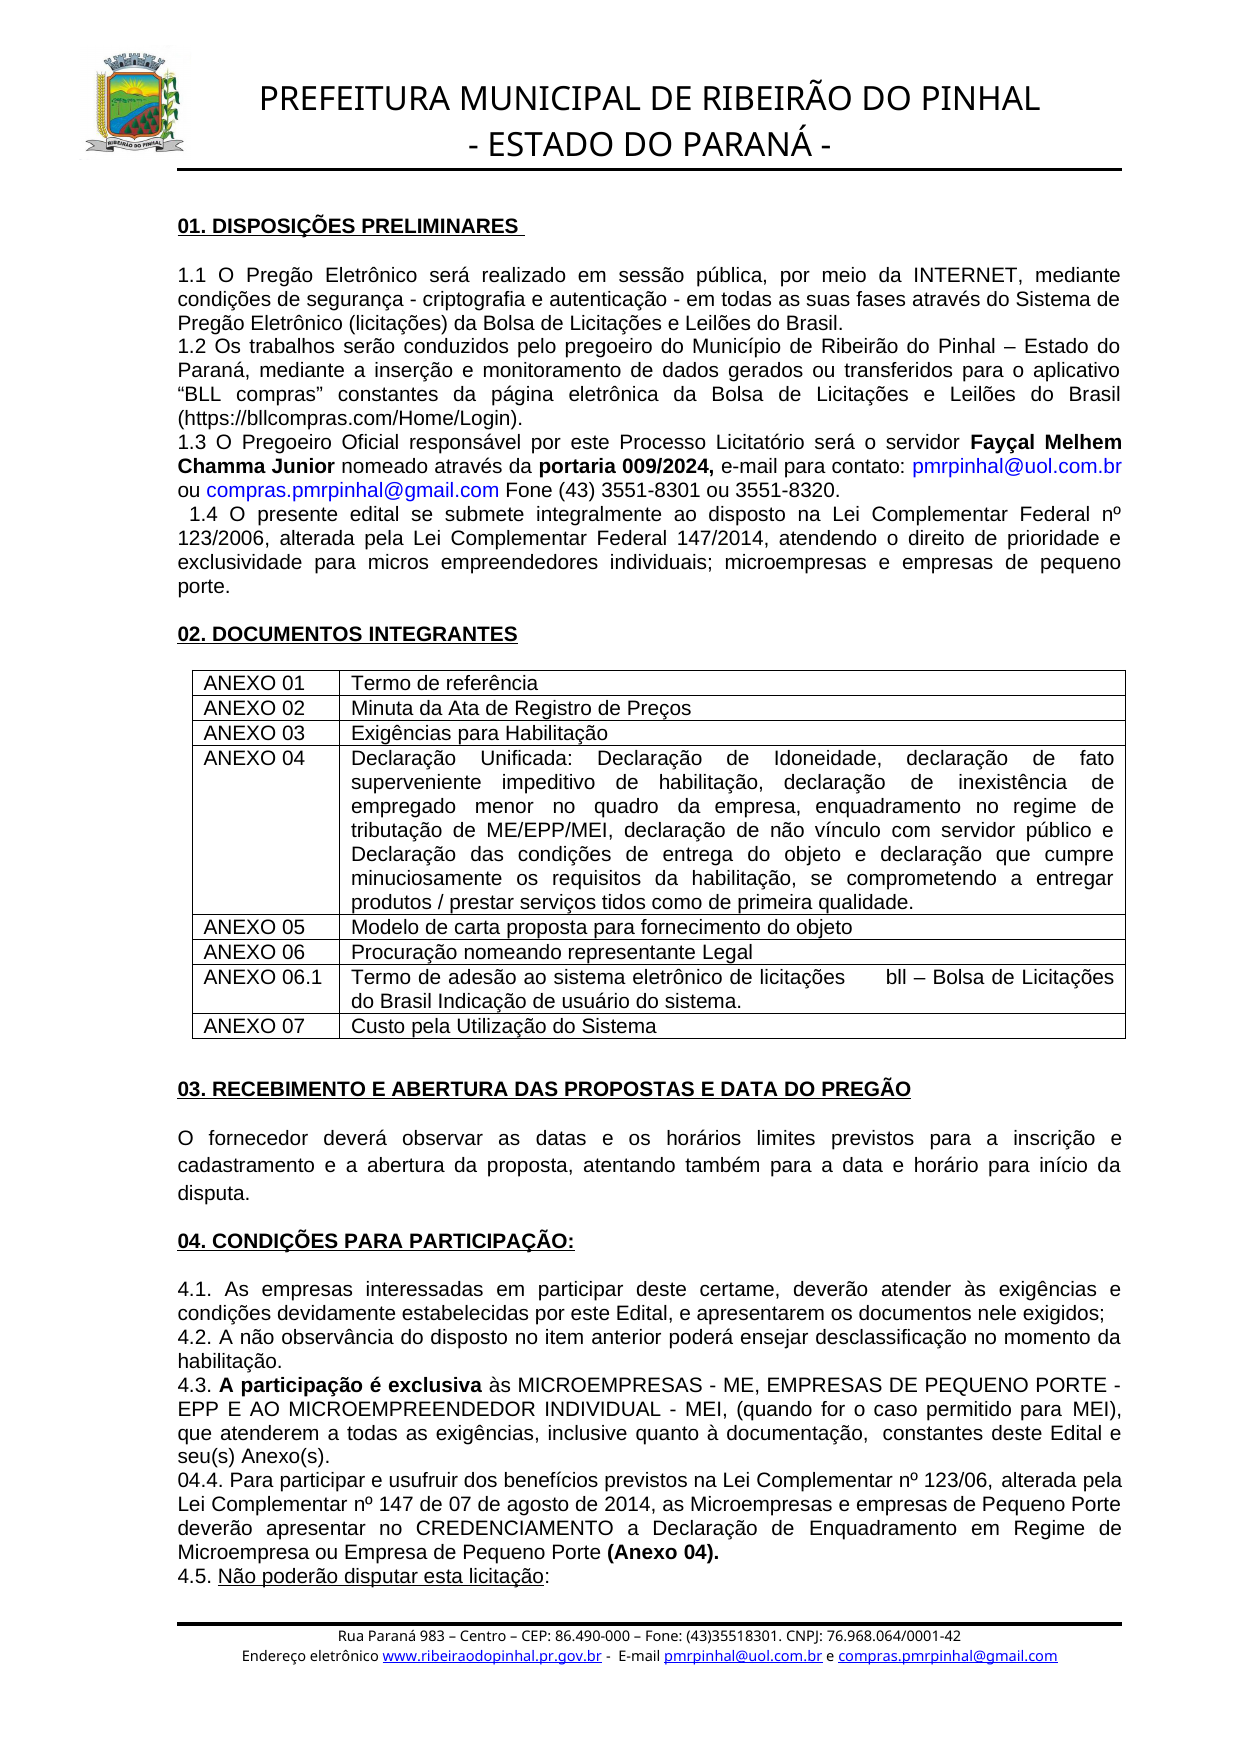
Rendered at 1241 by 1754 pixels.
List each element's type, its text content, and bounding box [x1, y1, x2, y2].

text 4.3. A participação é exclusiva às MICROEMPRESAS - ME, EMPRESAS DE PEQUENO PORTE - EPP E AO MICROEMPREENDEDOR INDIVIDUAL - MEI, (quando for o caso permitido para MEI), que atenderem a todas as exigências, inclusive quanto à documentação, constantes deste Edital e seu(s) Anexo(s). [177, 1372, 1122, 1468]
table_cell Minuta da Ata de Registro de Preços [340, 696, 1125, 720]
table_cell Exigências para Habilitação [340, 721, 1125, 745]
table_cell ANEXO 06 [193, 940, 339, 963]
text 01. DISPOSIÇÕES PRELIMINARES [177, 214, 1122, 238]
text 4.5. Não poderão disputar esta licitação: [177, 1564, 1122, 1588]
text 04.4. Para participar e usufruir dos benefícios previstos na Lei Complementar nº 123/06, alterada pela Lei Complementar nº 147 de 07 de agosto de 2014, as Microempresas e empresas de Pequeno Porte deverão apresentar no CREDENCIAMENTO a Declaração de Enquadramento em Regime de Microempresa ou Empresa de Pequeno Porte (Anexo 04). [177, 1468, 1122, 1564]
text 1.1 O Pregão Eletrônico será realizado em sessão pública, por meio da INTERNET, mediante condições de segurança - criptografia e autenticação - em todas as suas fases através do Sistema de Pregão Eletrônico (licitações) da Bolsa de Licitações e Leilões do Brasil. [177, 262, 1122, 334]
text 02. DOCUMENTOS INTEGRANTES [177, 622, 1122, 646]
table_cell Procuração nomeando representante Legal [340, 940, 1125, 963]
text 4.1. As empresas interessadas em participar deste certame, deverão atender às exigências e condições devidamente estabelecidas por este Edital, e apresentarem os documentos nele exigidos; [177, 1277, 1122, 1324]
text 1.3 O Pregoeiro Oficial responsável por este Processo Licitatório será o servidor Fayçal Melhem Chamma Junior nomeado através da portaria 009/2024, e-mail para contato: pmrpinhal@uol.com.br ou compras.pmrpinhal@gmail.com Fone (43) 3551-8301 ou 3551-8320. [177, 430, 1122, 502]
text 1.4 O presente edital se submete integralmente ao disposto na Lei Complementar Federal nº 123/2006, alterada pela Lei Complementar Federal 147/2014, atendendo o direito de prioridade e exclusividade para micros empreendedores individuais; microempresas e empresas de pequeno porte. [177, 502, 1122, 598]
table_header Termo de referência [340, 671, 1125, 695]
table_cell Declaração Unificada: Declaração de Idoneidade, declaração de fato superveniente impeditivo de habilitação, declaração de inexistência de empregado menor no quadro da empresa, enquadramento no regime de tributação de ME/EPP/MEI, declaração de não vínculo com servidor público e Declaração das condições de entrega do objeto e declaração que cumpre minuciosamente os requisitos da habilitação, se comprometendo a entregar produtos / prestar serviços tidos como de primeira qualidade. [340, 746, 1125, 913]
table_cell ANEXO 04 [193, 746, 339, 913]
text 1.2 Os trabalhos serão conduzidos pelo pregoeiro do Município de Ribeirão do Pinhal – Estado do Paraná, mediante a inserção e monitoramento de dados gerados ou transferidos para o aplicativo “BLL compras” constantes da página eletrônica da Bolsa de Licitações e Leilões do Brasil (https://bllcompras.com/Home/Login). [177, 334, 1122, 430]
table_cell Custo pela Utilização do Sistema [340, 1014, 1125, 1037]
text O fornecedor deverá observar as datas e os horários limites previstos para a inscrição e cadastramento e a abertura da proposta, atentando também para a data e horário para início da disputa. [177, 1125, 1122, 1204]
table_cell Termo de adesão ao sistema eletrônico de licitações bll – Bolsa de Licitações do Brasil Indicação de usuário do sistema. [340, 965, 1125, 1012]
text 04. CONDIÇÕES PARA PARTICIPAÇÃO: [177, 1229, 1122, 1253]
table_cell ANEXO 07 [193, 1014, 339, 1037]
table_cell ANEXO 06.1 [193, 965, 339, 1012]
table_cell ANEXO 05 [193, 915, 339, 938]
picture [79, 45, 192, 160]
text 4.2. A não observância do disposto no item anterior poderá ensejar desclassificação no momento da habilitação. [177, 1324, 1122, 1372]
table_cell ANEXO 02 [193, 696, 339, 720]
table_cell Modelo de carta proposta para fornecimento do objeto [340, 915, 1125, 938]
table_cell ANEXO 03 [193, 721, 339, 745]
text 03. RECEBIMENTO E ABERTURA DAS PROPOSTAS E DATA DO PREGÃO [177, 1077, 1122, 1101]
table_header ANEXO 01 [193, 671, 339, 695]
